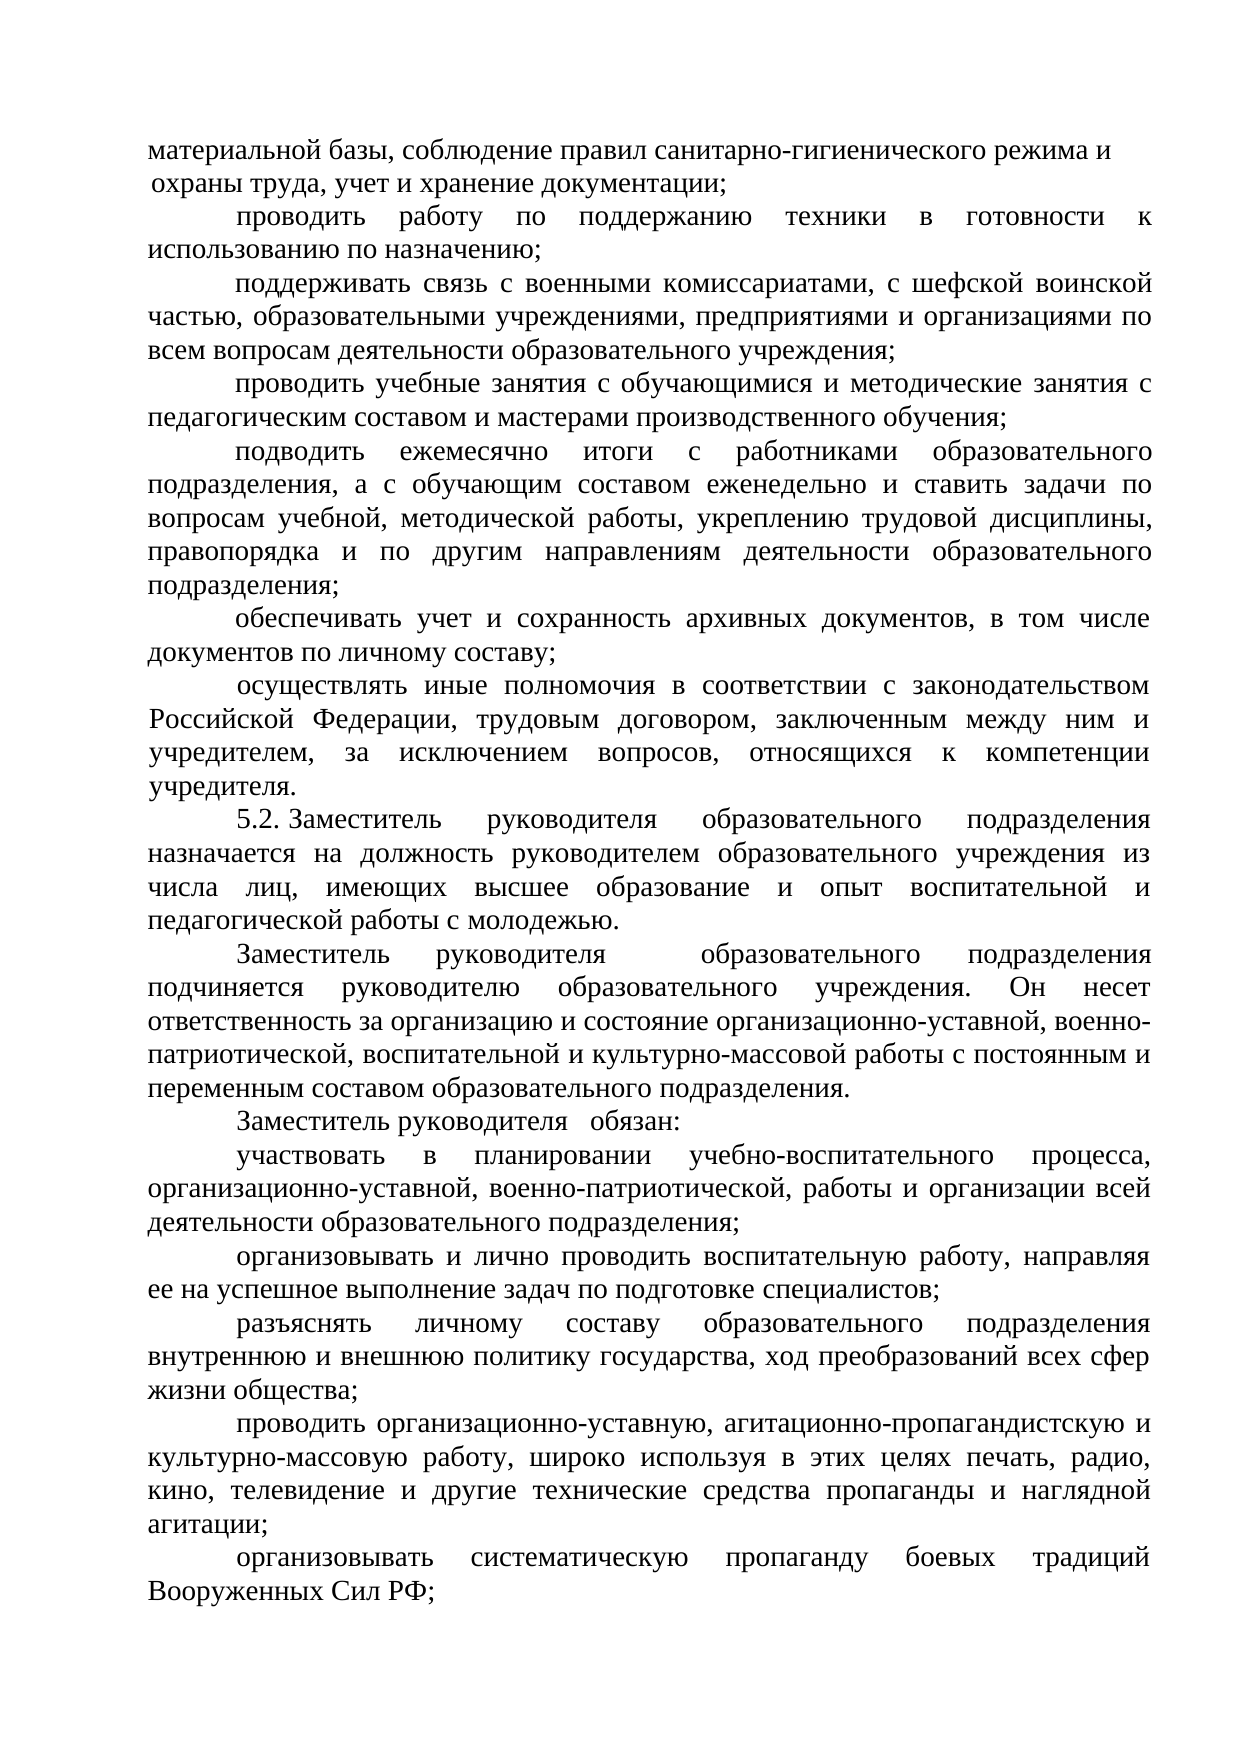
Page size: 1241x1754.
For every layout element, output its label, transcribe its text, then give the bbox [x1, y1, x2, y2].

text проводить организационно-уставную, агитационно-пропагандистскую и культурно-массовую работу, широко используя в этих целях печать, радио, кино, телевидение и другие технические средства пропаганды и наглядной агитации; [147, 1405, 1152, 1539]
text организовывать систематическую пропаганду боевых традиций Вооруженных Сил РФ; [147, 1539, 1151, 1607]
text Заместитель руководителя обязан: [236, 1103, 1209, 1137]
text проводить работу по поддержанию техники в готовности к использованию по назначению; [147, 199, 1152, 265]
text подводить ежемесячно итоги с работниками образовательного подразделения, а с обучающим составом еженедельно и ставить задачи по вопросам учебной, методической работы, укреплению трудовой дисциплины, правопорядка и по другим направлениям деятельности образовательного подразделения; [147, 433, 1153, 600]
text разъяснять личному составу образовательного подразделения внутреннюю и внешнюю политику государства, ход преобразований всех сфер жизни общества; [147, 1305, 1151, 1405]
text проводить учебные занятия с обучающимися и методические занятия с педагогическим составом и мастерами производственного обучения; [147, 366, 1153, 433]
text организовывать и лично проводить воспитательную работу, направляя ее на успешное выполнение задач по подготовке специалистов; [147, 1238, 1151, 1305]
text обеспечивать учет и сохранность архивных документов, в том числе документов по личному составу; [147, 600, 1151, 667]
text поддерживать связь с военными комиссариатами, с шефской воинской частью, образовательными учреждениями, предприятиями и организациями по всем вопросам деятельности образовательного учреждения; [147, 265, 1153, 366]
text Заместитель руководителя образовательного подразделения подчиняется руководителю образовательного учреждения. Он несет ответственность за организацию и состояние организационно-уставной, военно- патриотической, воспитательной и культурно-массовой работы с постоянным и переменным составом образовательного подразделения. [147, 936, 1152, 1103]
text участвовать в планировании учебно-воспитательного процесса, организационно-уставной, военно-патриотической, работы и организации всей деятельности образовательного подразделения; [147, 1137, 1152, 1238]
text материальной базы, соблюдение правил санитарно-гигиенического режима и охраны труда, учет и хранение документации; [147, 132, 1152, 199]
text осуществлять иные полномочия в соответствии с законодательством Российской Федерации, трудовым договором, заключенным между ним и учредителем, за исключением вопросов, относящихся к компетенции учредителя. [149, 667, 1150, 802]
list Заместитель руководителя образовательного подразделения назначается на должность руководителем образовательного учреждения из числа лиц, имеющих высшее образование и опыт воспитательной и педагогической работы с молодежью. [147, 802, 1151, 936]
